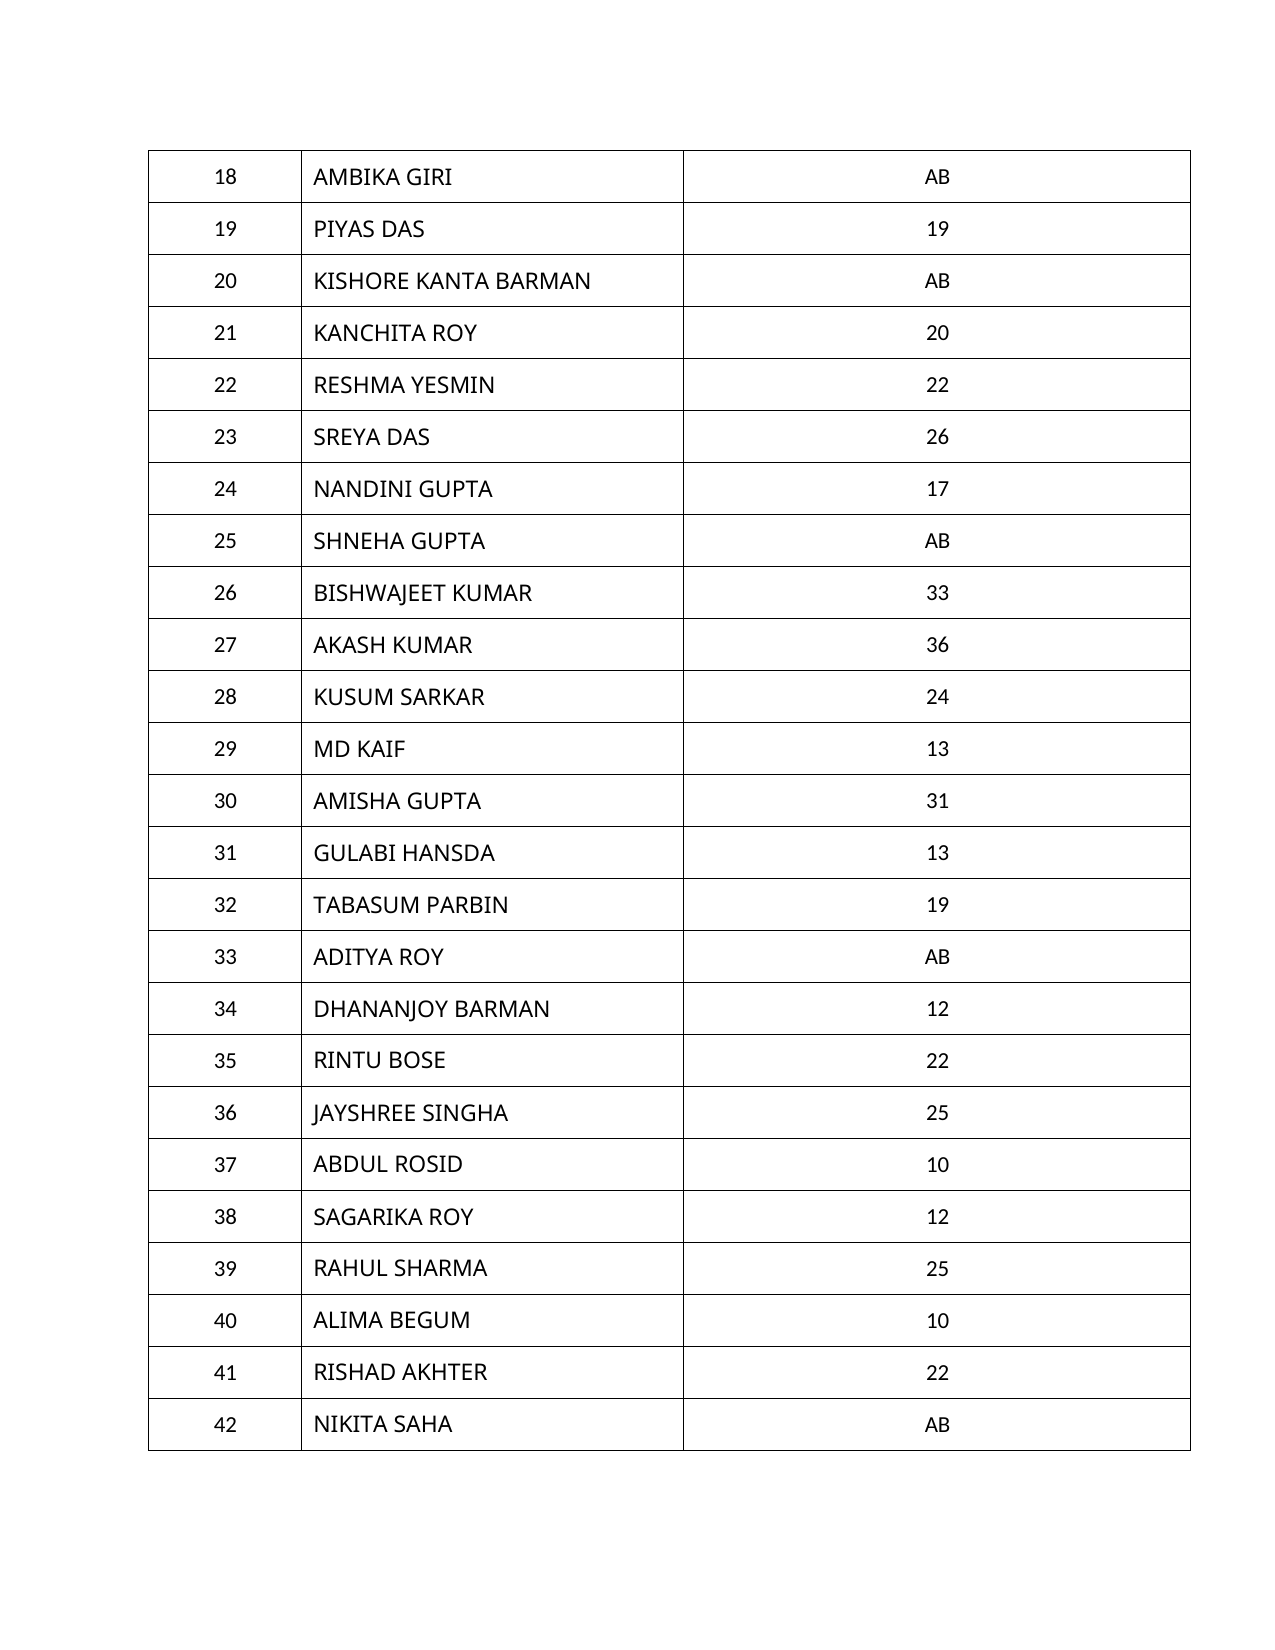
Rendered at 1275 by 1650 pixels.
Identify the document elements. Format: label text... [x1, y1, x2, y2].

table_cell RINTU BOSE [302, 1035, 683, 1086]
table_cell 28 [149, 671, 301, 722]
table_cell 22 [684, 1347, 1190, 1397]
table_cell AMBIKA GIRI [302, 151, 683, 202]
table_cell 39 [149, 1243, 301, 1293]
table_cell 25 [149, 515, 301, 566]
table_cell 10 [684, 1295, 1190, 1346]
table_cell AB [684, 151, 1190, 202]
table_cell AKASH KUMAR [302, 619, 683, 670]
table_cell 21 [149, 307, 301, 358]
table_cell SAGARIKA ROY [302, 1191, 683, 1242]
table_cell 18 [149, 151, 301, 202]
table_cell BISHWAJEET KUMAR [302, 567, 683, 618]
table_cell AB [684, 931, 1190, 982]
table_cell RAHUL SHARMA [302, 1243, 683, 1293]
table_cell 26 [684, 411, 1190, 462]
table_cell 22 [684, 359, 1190, 410]
table_cell DHANANJOY BARMAN [302, 983, 683, 1034]
table_cell 38 [149, 1191, 301, 1242]
table_cell SREYA DAS [302, 411, 683, 462]
table_cell ABDUL ROSID [302, 1139, 683, 1189]
table_cell 13 [684, 827, 1190, 878]
table_cell JAYSHREE SINGHA [302, 1087, 683, 1138]
table_cell 13 [684, 723, 1190, 774]
table_cell PIYAS DAS [302, 203, 683, 254]
table_cell GULABI HANSDA [302, 827, 683, 878]
table_cell KUSUM SARKAR [302, 671, 683, 722]
table_cell 42 [149, 1399, 301, 1449]
table_cell 29 [149, 723, 301, 774]
table_cell 19 [684, 879, 1190, 930]
table_cell 22 [149, 359, 301, 410]
table_cell 32 [149, 879, 301, 930]
table_cell SHNEHA GUPTA [302, 515, 683, 566]
table_cell 35 [149, 1035, 301, 1086]
table_cell 23 [149, 411, 301, 462]
table_cell 12 [684, 983, 1190, 1034]
table_cell 19 [684, 203, 1190, 254]
table_cell 20 [684, 307, 1190, 358]
table_cell 26 [149, 567, 301, 618]
table_cell 27 [149, 619, 301, 670]
table_cell KANCHITA ROY [302, 307, 683, 358]
table_cell 41 [149, 1347, 301, 1397]
table_cell 31 [684, 775, 1190, 826]
table_cell AB [684, 255, 1190, 306]
table_cell NIKITA SAHA [302, 1399, 683, 1449]
table_cell 24 [149, 463, 301, 514]
table_cell 33 [149, 931, 301, 982]
table_cell 34 [149, 983, 301, 1034]
table_cell 40 [149, 1295, 301, 1346]
table_cell RISHAD AKHTER [302, 1347, 683, 1397]
table_cell 36 [684, 619, 1190, 670]
table_cell AB [684, 1399, 1190, 1449]
table_cell 30 [149, 775, 301, 826]
table_cell 22 [684, 1035, 1190, 1086]
table_cell ALIMA BEGUM [302, 1295, 683, 1346]
table_cell 10 [684, 1139, 1190, 1189]
table_cell 31 [149, 827, 301, 878]
table_cell AB [684, 515, 1190, 566]
table_cell 25 [684, 1243, 1190, 1293]
table_cell 37 [149, 1139, 301, 1189]
table_cell RESHMA YESMIN [302, 359, 683, 410]
table_cell KISHORE KANTA BARMAN [302, 255, 683, 306]
table_cell NANDINI GUPTA [302, 463, 683, 514]
table_cell 17 [684, 463, 1190, 514]
table_cell 24 [684, 671, 1190, 722]
table_cell 25 [684, 1087, 1190, 1138]
table_cell 33 [684, 567, 1190, 618]
table_cell TABASUM PARBIN [302, 879, 683, 930]
table_cell 19 [149, 203, 301, 254]
table_cell 36 [149, 1087, 301, 1138]
table_cell MD KAIF [302, 723, 683, 774]
table_cell 20 [149, 255, 301, 306]
table_cell AMISHA GUPTA [302, 775, 683, 826]
table_cell ADITYA ROY [302, 931, 683, 982]
table_cell 12 [684, 1191, 1190, 1242]
